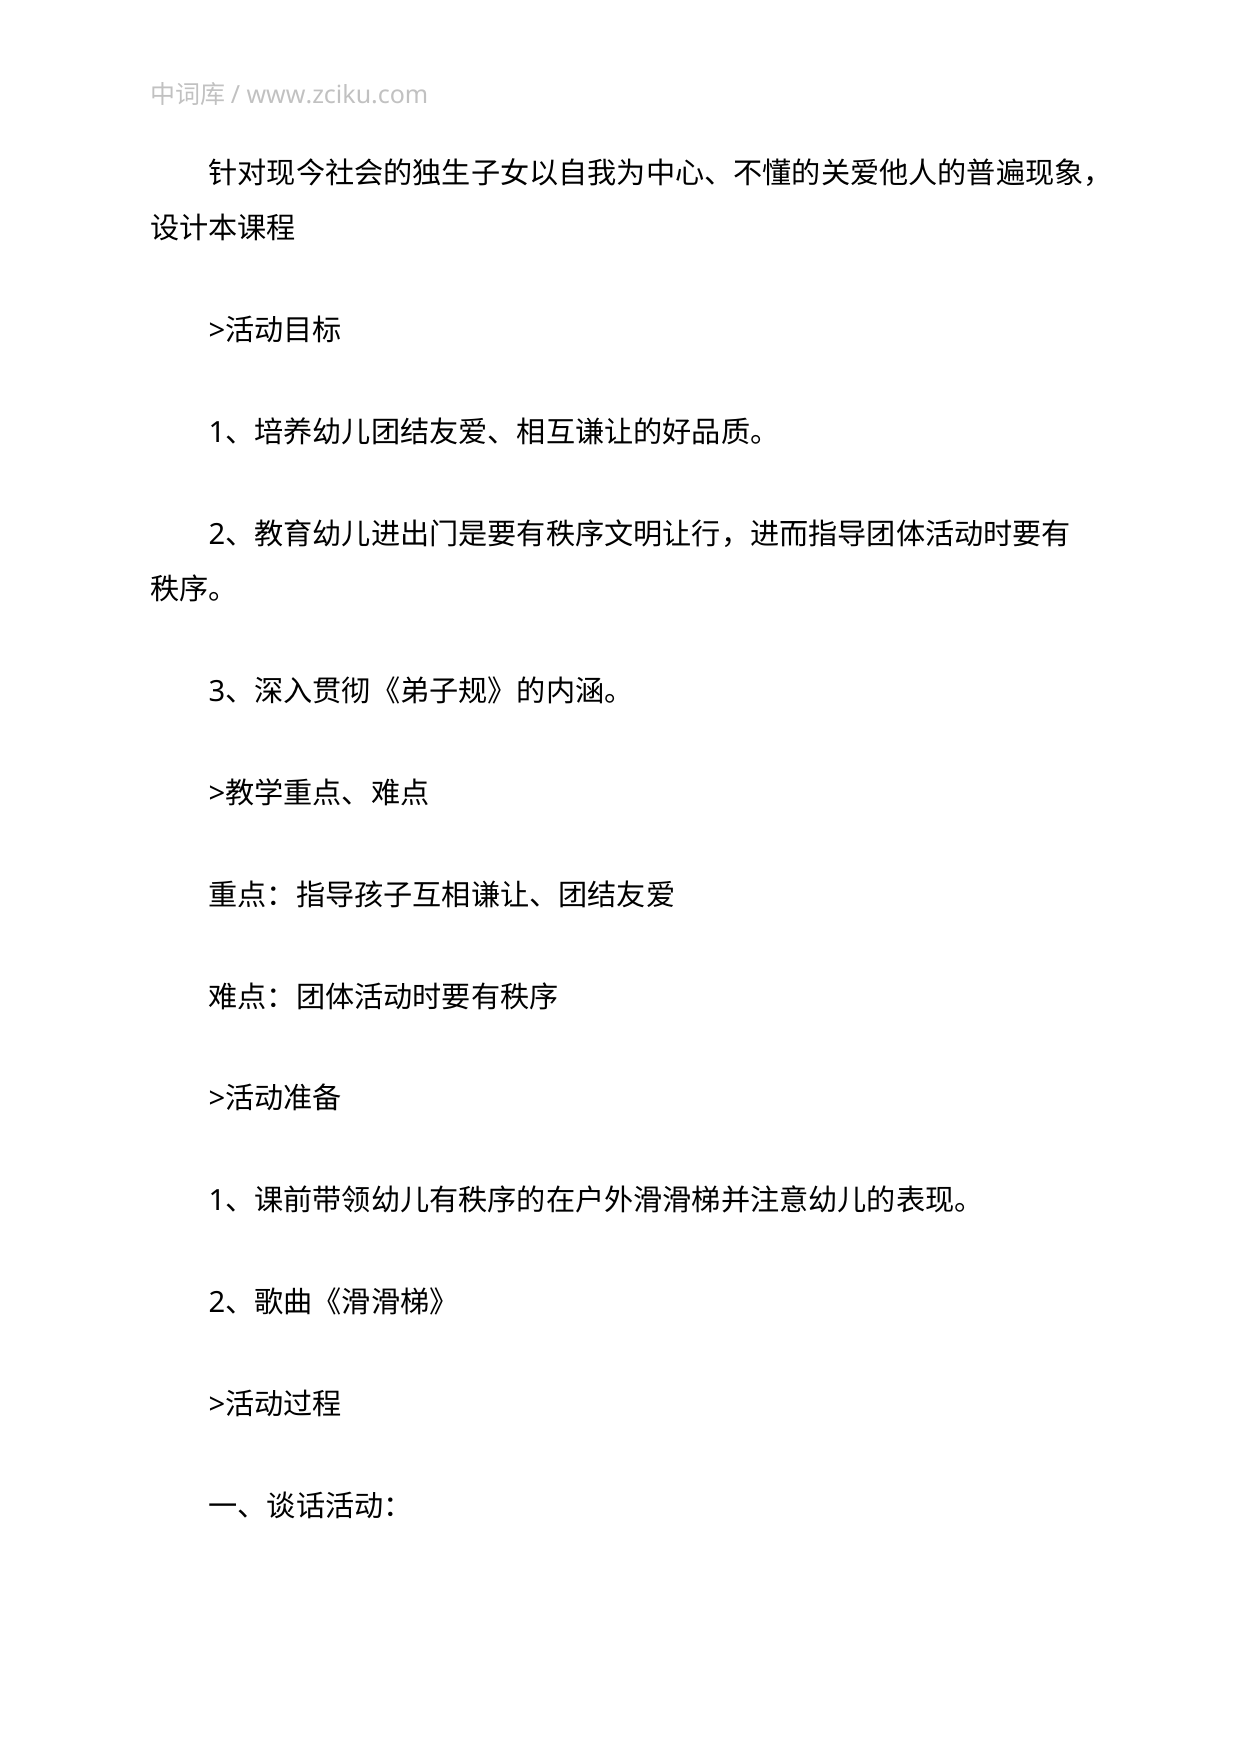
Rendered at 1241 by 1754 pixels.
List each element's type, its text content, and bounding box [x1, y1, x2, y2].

text 重点：指导孩子互相谦让、团结友爱 [150, 871, 1090, 914]
text 2、教育幼儿进出门是要有秩序文明让行，进而指导团体活动时要有秩序。 [150, 511, 1090, 608]
text >活动准备 [150, 1075, 1090, 1117]
text >活动目标 [150, 307, 1090, 349]
text >教学重点、难点 [150, 769, 1090, 812]
text 2、歌曲《滑滑梯》 [150, 1279, 1090, 1321]
text 难点：团体活动时要有秩序 [150, 973, 1090, 1015]
text 一、谈话活动： [150, 1483, 1090, 1525]
text 1、课前带领幼儿有秩序的在户外滑滑梯并注意幼儿的表现。 [150, 1177, 1090, 1219]
text >活动过程 [150, 1381, 1090, 1423]
text 1、培养幼儿团结友爱、相互谦让的好品质。 [150, 409, 1090, 451]
text 针对现今社会的独生子女以自我为中心、不懂的关爱他人的普遍现象，设计本课程 [150, 150, 1090, 247]
text 3、深入贯彻《弟子规》的内涵。 [150, 667, 1090, 710]
